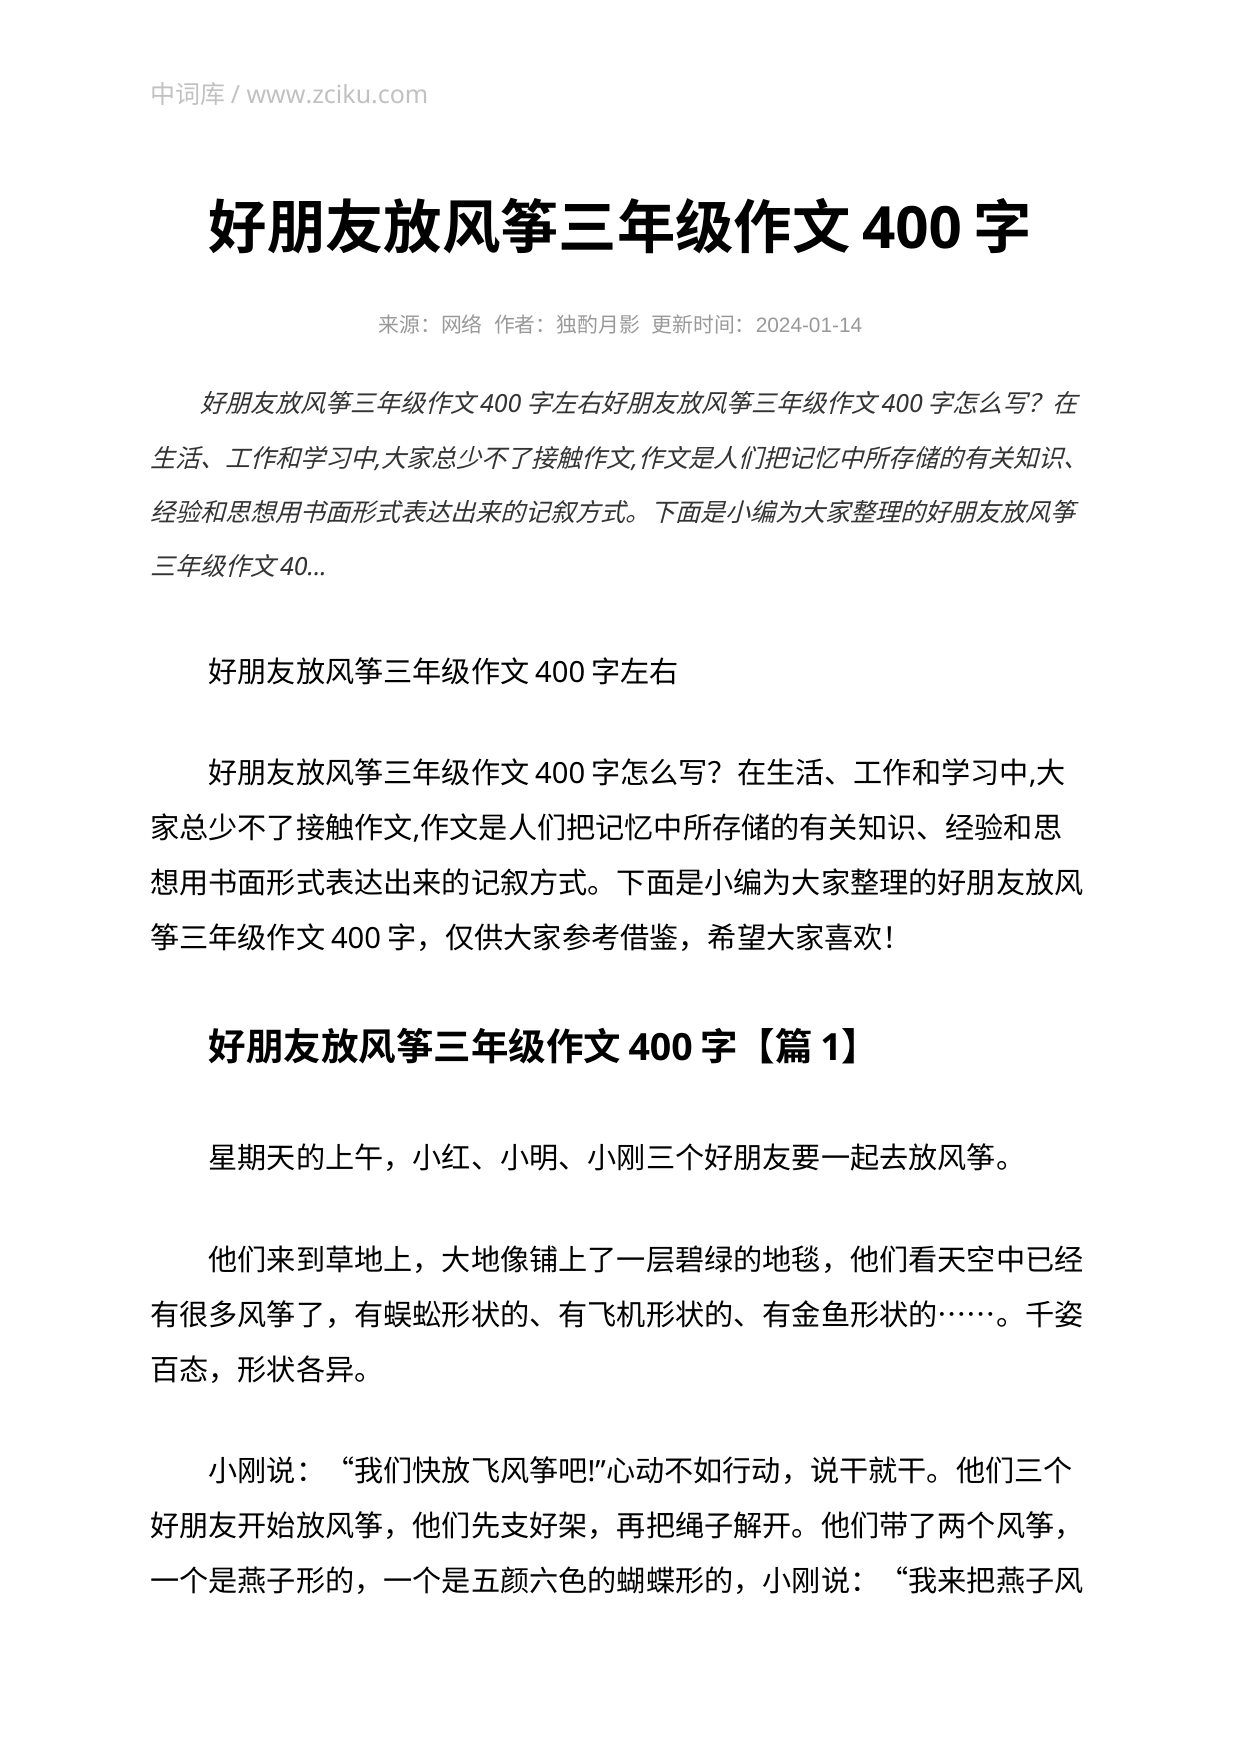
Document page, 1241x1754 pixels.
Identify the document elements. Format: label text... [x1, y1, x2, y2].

text 好朋友放风筝三年级作文400字怎么写？在生活、工作和学习中,大家总少不了接触作文,作文是人们把记忆中所存储的有关知识、经验和思想用书面形式表达出来的记叙方式。下面是小编为大家整理的好朋友放风筝三年级作文400字，仅供大家参考借鉴，希望大家喜欢！ [150, 750, 1090, 957]
text 好朋友放风筝三年级作文400字【篇1】 [150, 1017, 1090, 1071]
subtitle 好朋友放风筝三年级作文400字 [150, 181, 1090, 266]
text 好朋友放风筝三年级作文400字左右好朋友放风筝三年级作文400字怎么写？在生活、工作和学习中,大家总少不了接触作文,作文是人们把记忆中所存储的有关知识、经验和思想用书面形式表达出来的记叙方式。下面是小编为大家整理的好朋友放风筝三年级作文40... [150, 384, 1090, 583]
text 好朋友放风筝三年级作文400字左右 [150, 648, 1090, 691]
text 他们来到草地上，大地像铺上了一层碧绿的地毯，他们看天空中已经有很多风筝了，有蜈蚣形状的、有飞机形状的、有金鱼形状的……。千姿百态，形状各异。 [150, 1236, 1090, 1388]
text 星期天的上午，小红、小明、小刚三个好朋友要一起去放风筝。 [150, 1134, 1090, 1177]
text 来源：网络 作者：独酌月影 更新时间：2024-01-14 [150, 313, 1090, 337]
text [150, 1448, 1090, 1600]
